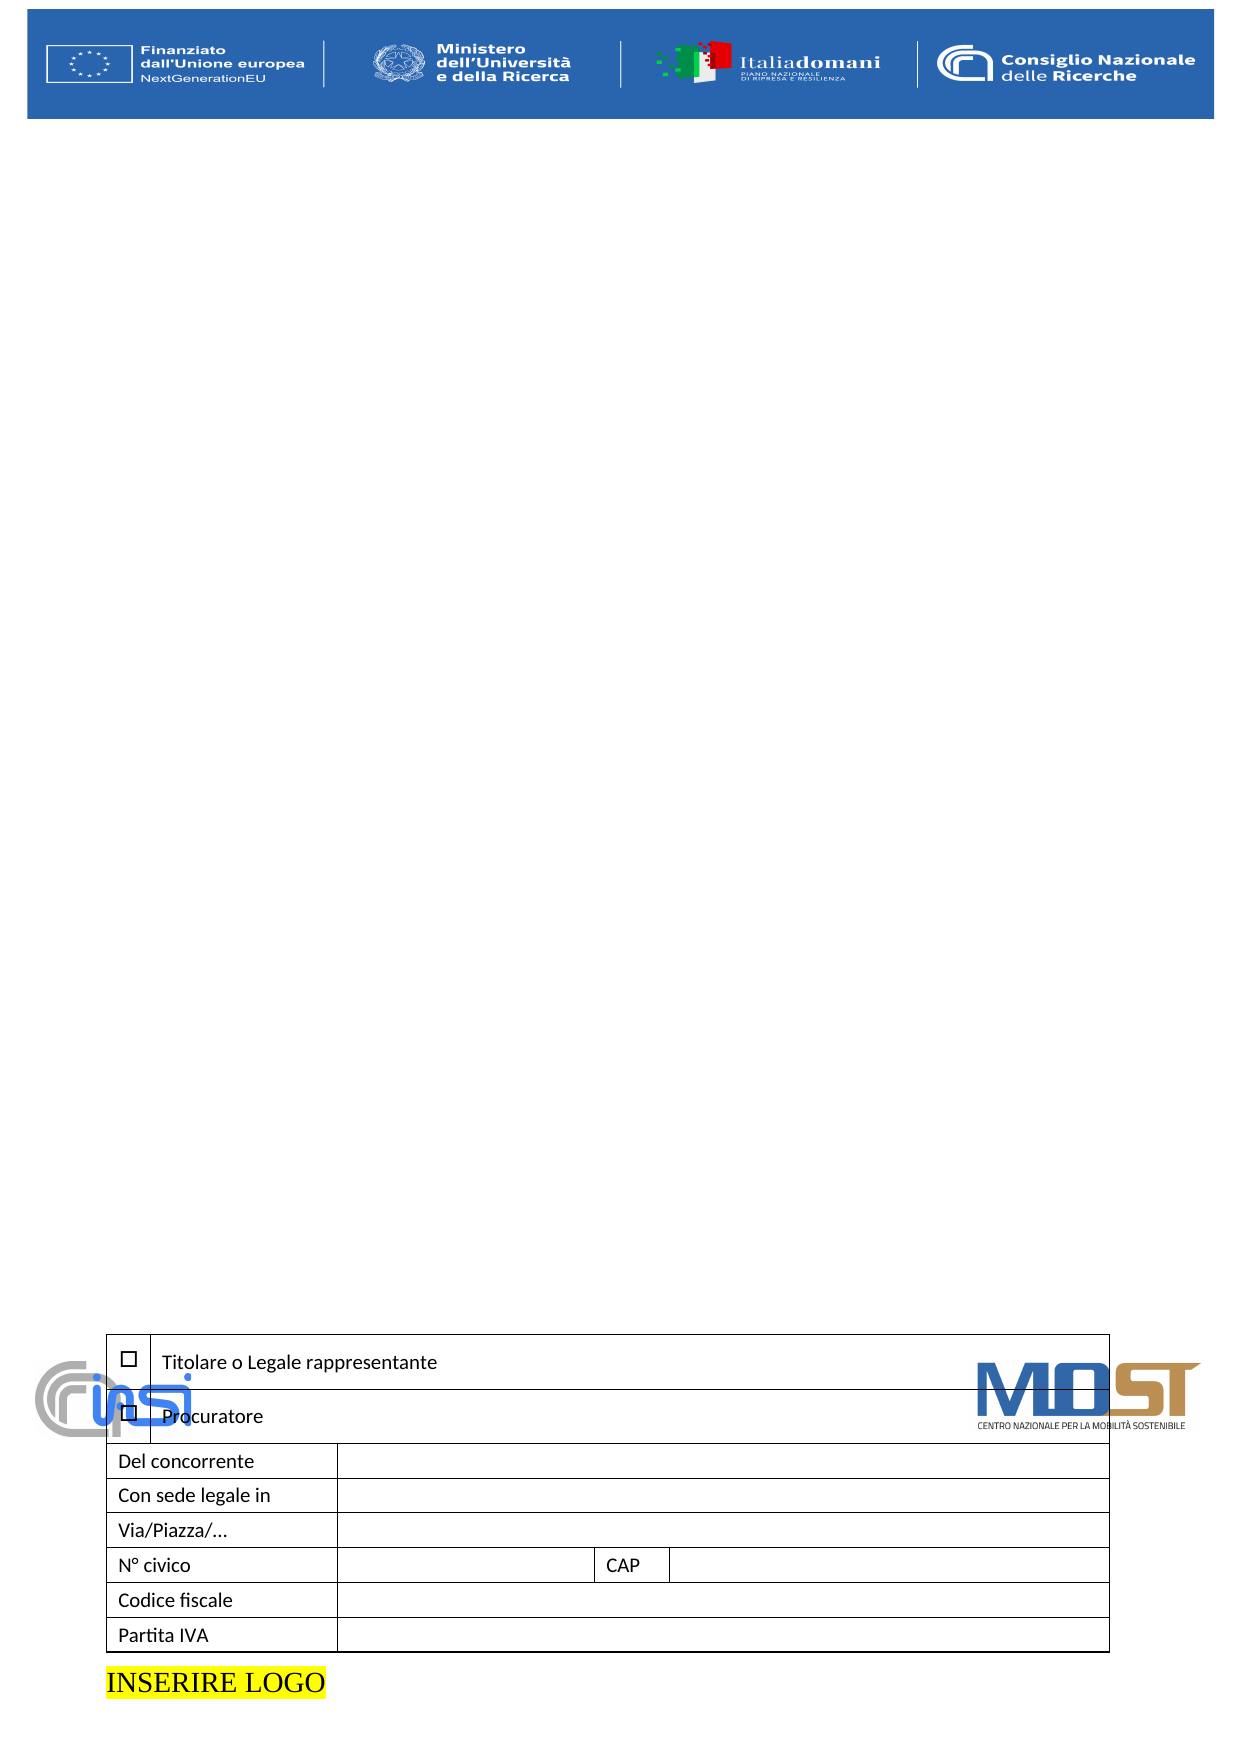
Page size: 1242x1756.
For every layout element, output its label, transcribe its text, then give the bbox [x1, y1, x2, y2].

table_cell [338, 1513, 1109, 1547]
table_cell Codice fiscale [107, 1583, 337, 1617]
table_cell Procuratore [151, 1390, 1109, 1443]
table_cell □ [107, 1335, 150, 1388]
table_cell □ [107, 1390, 150, 1443]
table_cell Via/Piazza/… [107, 1513, 337, 1547]
picture [27, 9, 1215, 119]
table_cell [338, 1479, 1109, 1512]
table_cell N° civico [107, 1548, 337, 1582]
table_cell [338, 1583, 1109, 1617]
table_cell [338, 1548, 594, 1582]
table_cell [338, 1444, 1109, 1477]
table_cell [338, 1618, 1109, 1651]
table_cell CAP [595, 1548, 669, 1582]
picture [35, 1361, 106, 1437]
table_cell Con sede legale in [107, 1479, 337, 1512]
table_cell Del concorrente [107, 1444, 337, 1477]
picture [1110, 1359, 1204, 1435]
table_cell Titolare o Legale rappresentante [151, 1335, 1109, 1388]
table_cell Partita IVA [107, 1618, 337, 1651]
table_cell [670, 1548, 1109, 1582]
